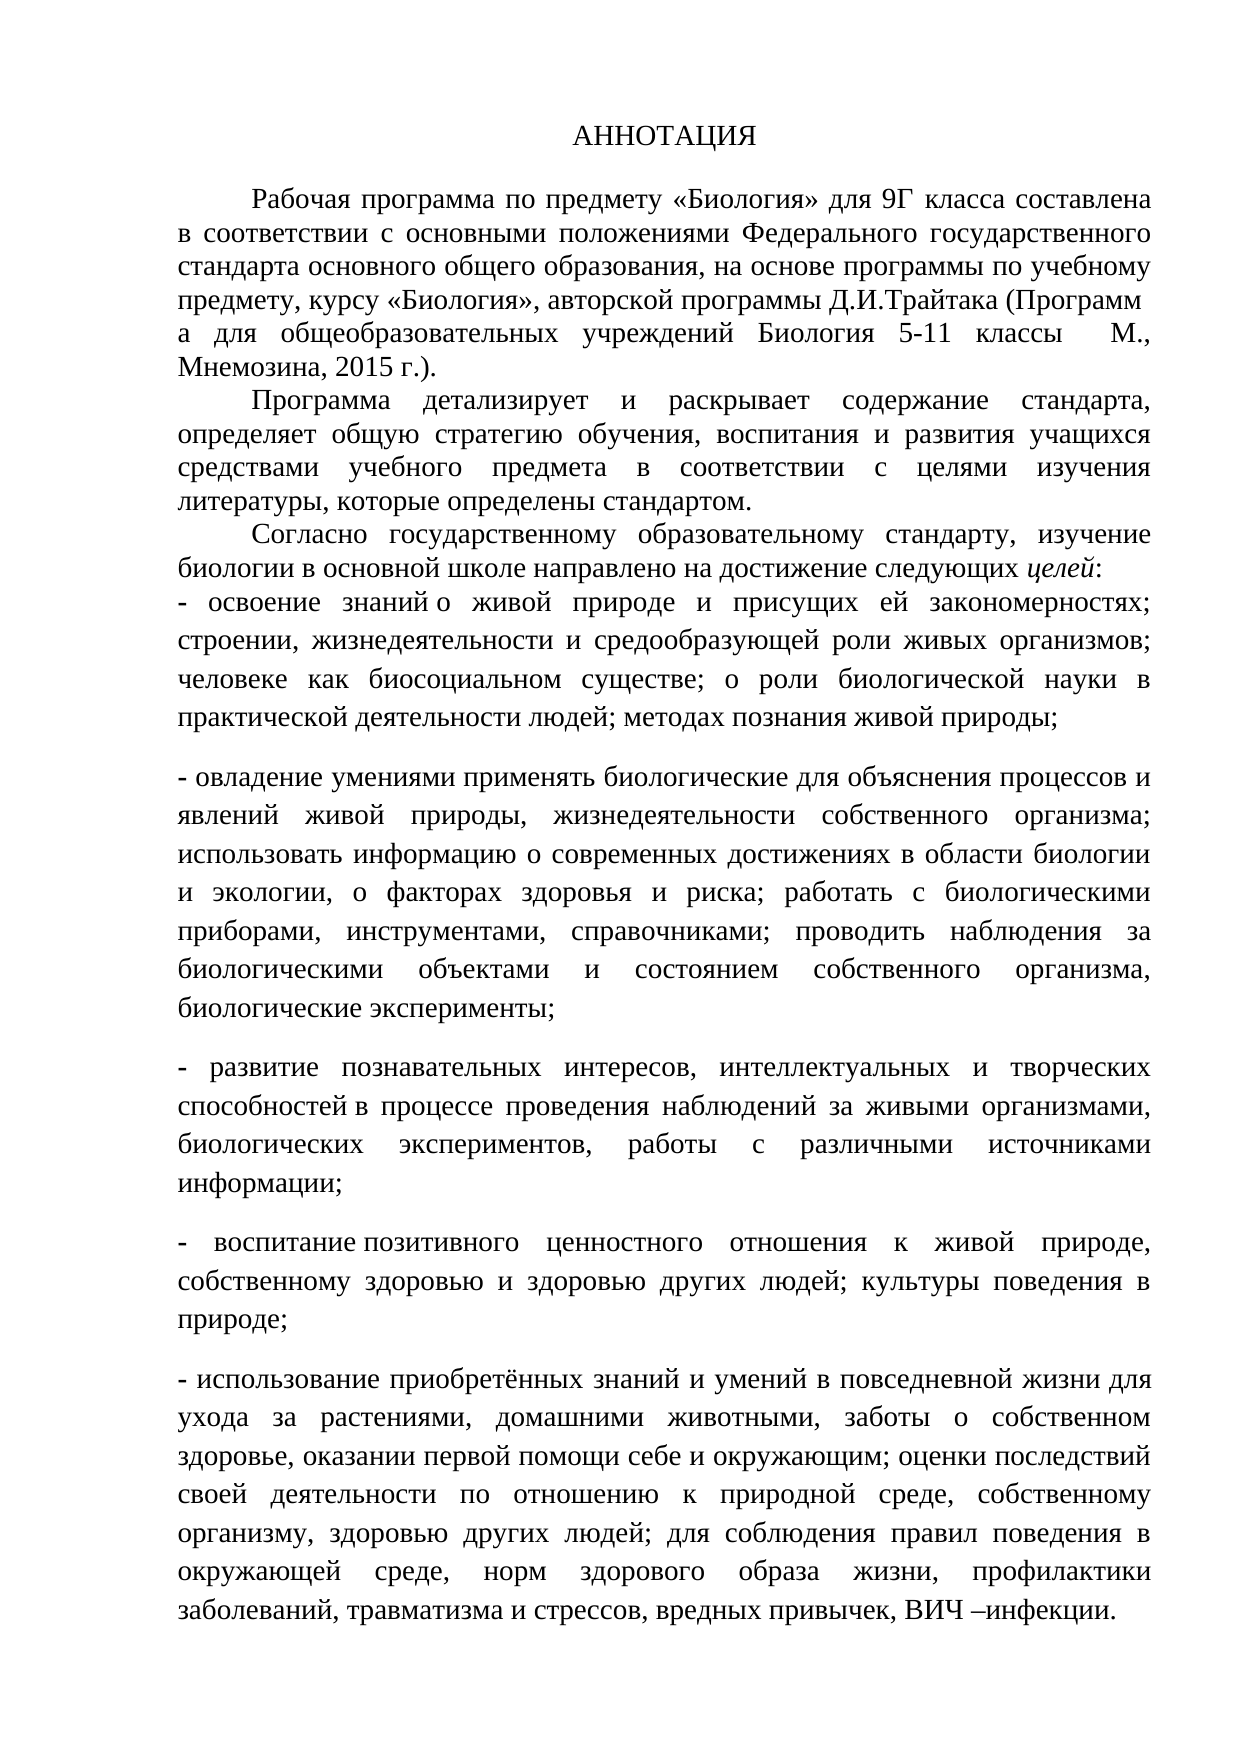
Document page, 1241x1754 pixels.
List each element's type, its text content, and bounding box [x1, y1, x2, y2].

text Программа детализирует и раскрывает содержание стандарта, определяет общую стратегию обучения, воспитания и развития учащихся средствами учебного предмета в соответствии с целями изучения литературы, которые определены стандартом. [177, 382, 1152, 517]
text Согласно государственному образовательному стандарту, изучение биологии в основной школе направлено на достижение следующих целей: [177, 517, 1152, 584]
text АННОТАЦИЯ [177, 118, 1152, 152]
text - овладение умениями применять биологические для объяснения процессов и явлений живой природы, жизнедеятельности собственного организма; использовать информацию о современных достижениях в области биологии и экологии, о факторах здоровья и риска; работать с биологическими приборами, инструментами, справочниками; проводить наблюдения за биологическими объектами и состоянием собственного организма, биологические эксперименты; [177, 759, 1152, 1023]
text - освоение знаний о живой природе и присущих ей закономерностях; строении, жизнедеятельности и средообразующей роли живых организмов; человеке как биосоциальном существе; о роли биологической науки в практической деятельности людей; методах познания живой природы; [177, 584, 1152, 733]
text Рабочая программа по предмету «Биология» для 9Г класса составлена в соответствии с основными положениями Федерального государственного стандарта основного общего образования, на основе программы по учебному предмету, курсу «Биология», авторской программы Д.И.Трайтака (Программа для общеобразовательных учреждений Биология 5-11 классы М., Мнемозина, 2015 г.). [177, 181, 1152, 382]
text - использование приобретённых знаний и умений в повседневной жизни для ухода за растениями, домашними животными, заботы о собственном здоровье, оказании первой помощи себе и окружающим; оценки последствий своей деятельности по отношению к природной среде, собственному организму, здоровью других людей; для соблюдения правил поведения в окружающей среде, норм здорового образа жизни, профилактики заболеваний, травматизма и стрессов, вредных привычек, ВИЧ –инфекции. [177, 1361, 1152, 1626]
text - развитие познавательных интересов, интеллектуальных и творческих способностей в процессе проведения наблюдений за живыми организмами, биологических экспериментов, работы с различными источниками информации; [177, 1049, 1152, 1198]
text - воспитание позитивного ценностного отношения к живой природе, собственному здоровью и здоровью других людей; культуры поведения в природе; [177, 1224, 1152, 1335]
